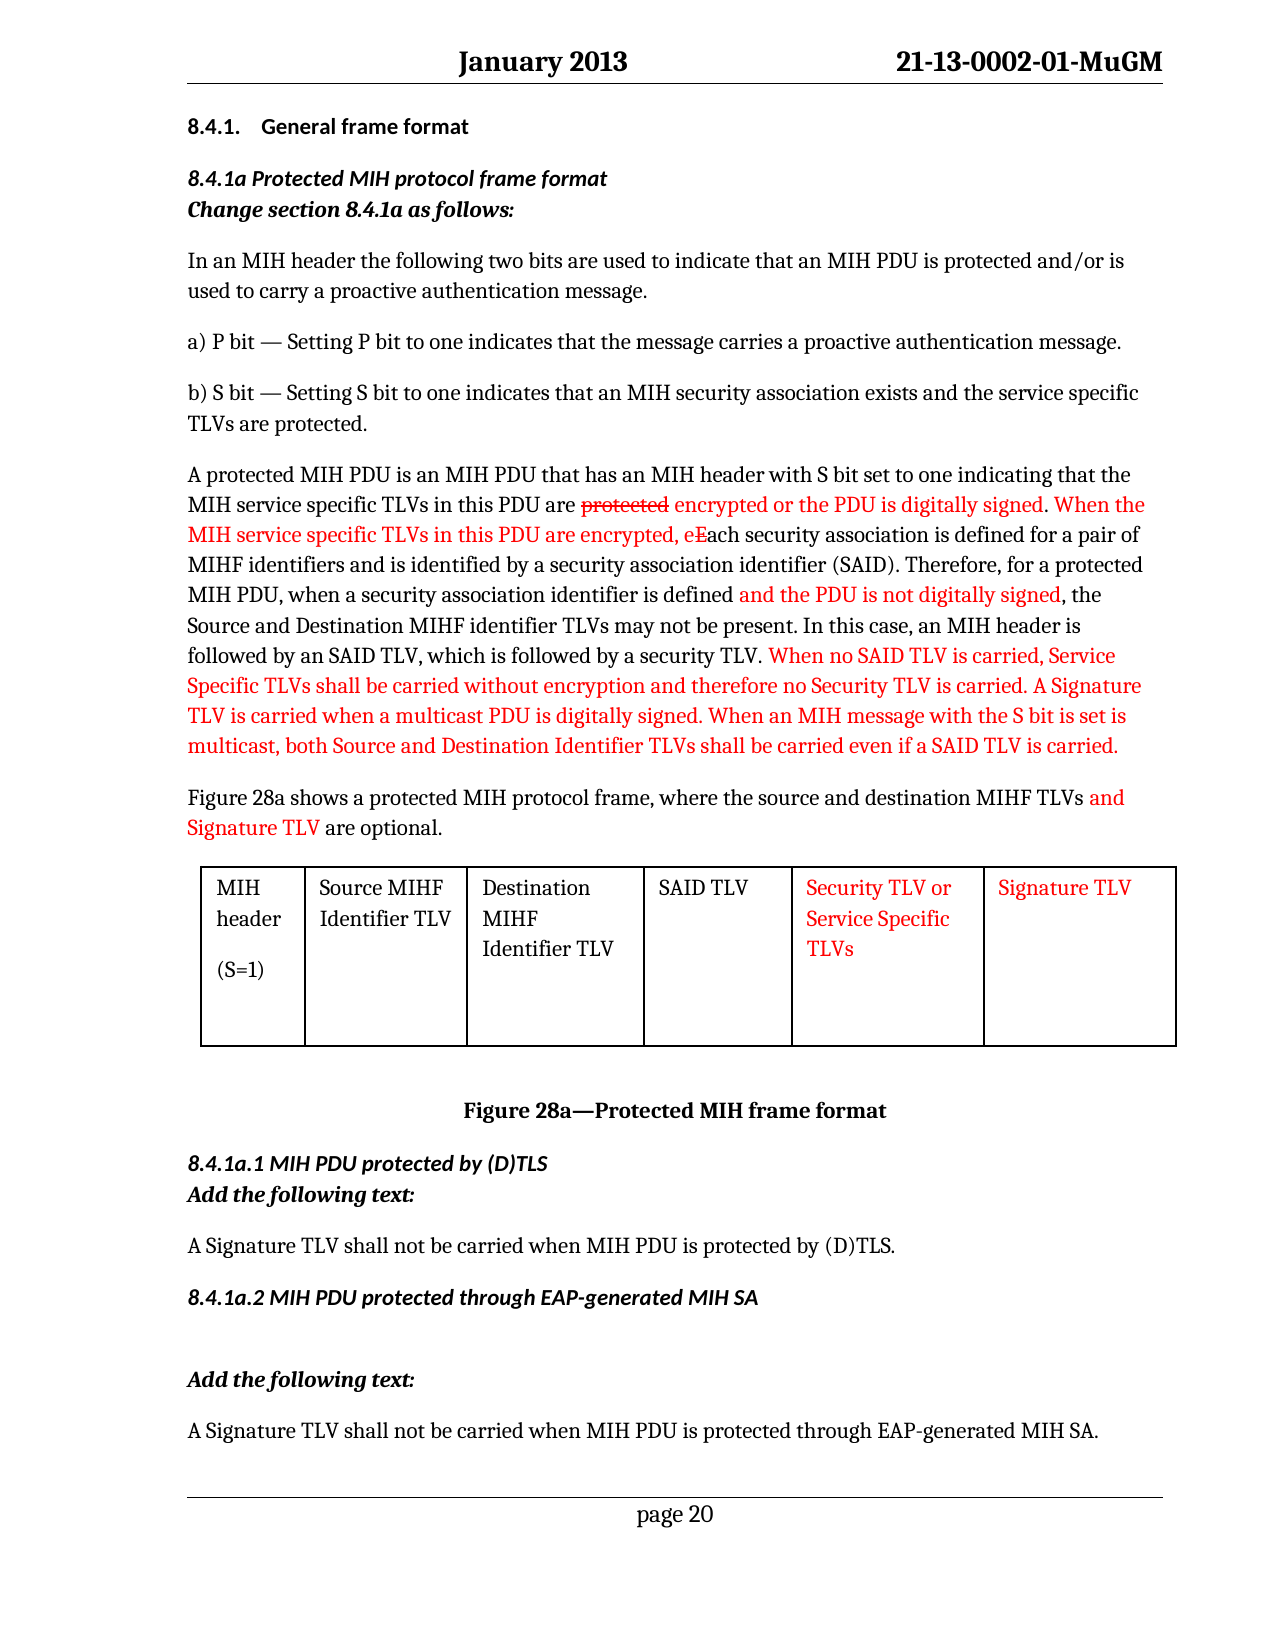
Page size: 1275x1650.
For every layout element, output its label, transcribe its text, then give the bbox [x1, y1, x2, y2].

text Add the following text: [187, 1367, 1163, 1393]
table_header Security TLV or Service Specific TLVs [793, 868, 983, 1045]
text a) P bit — Setting P bit to one indicates that the message carries a proactive authentication message. [187, 329, 1163, 355]
subtitle General frame format [187, 112, 1163, 140]
text Figure 28a—Protected MIH frame format [187, 1098, 1163, 1124]
table_header Destination MIHF Identifier TLV [468, 868, 643, 1045]
text A Signature TLV shall not be carried when MIH PDU is protected by (D)TLS. [187, 1232, 1163, 1259]
text Add the following text: [187, 1181, 1163, 1208]
text Figure 28a shows a protected MIH protocol frame, where the source and destination MIHF TLVs and Signature TLV are optional. [187, 784, 1163, 841]
subtitle 8.4.1a.2 MIH PDU protected through EAP-generated MIH SA [187, 1283, 1163, 1312]
text A Signature TLV shall not be carried when MIH PDU is protected through EAP-generated MIH SA. [187, 1418, 1163, 1444]
table_header SAID TLV [645, 868, 791, 1045]
subtitle 8.4.1a Protected MIH protocol frame format [187, 164, 1163, 193]
text In an MIH header the following two bits are used to indicate that an MIH PDU is protected and/or is used to carry a proactive authentication message. [187, 248, 1163, 304]
table_header MIH header (S=1) [202, 868, 304, 1045]
text A protected MIH PDU is an MIH PDU that has an MIH header with S bit set to one indicating that the MIH service specific TLVs in this PDU are protected encrypted or the PDU is digitally signed. When the MIH service specific TLVs in this PDU are encrypted, eEach security association is defined for a pair of MIHF identifiers and is identified by a security association identifier (SAID). Therefore, for a protected MIH PDU, when a security association identifier is defined and the PDU is not digitally signed, the Source and Destination MIHF identifier TLVs may not be present. In this case, an MIH header is followed by an SAID TLV, which is followed by a security TLV. When no SAID TLV is carried, Service Specific TLVs shall be carried without encryption and therefore no Security TLV is carried. A Signature TLV is carried when a multicast PDU is digitally signed. When an MIH message with the S bit is set is multicast, both Source and Destination Identifier TLVs shall be carried even if a SAID TLV is carried. [187, 461, 1163, 759]
table_header Source MIHF Identifier TLV [306, 868, 466, 1045]
text Change section 8.4.1a as follows: [187, 197, 1163, 223]
text b) S bit — Setting S bit to one indicates that an MIH security association exists and the service specific TLVs are protected. [187, 380, 1163, 437]
table_header Signature TLV [985, 868, 1175, 1045]
subtitle 8.4.1a.1 MIH PDU protected by (D)TLS [187, 1149, 1163, 1177]
